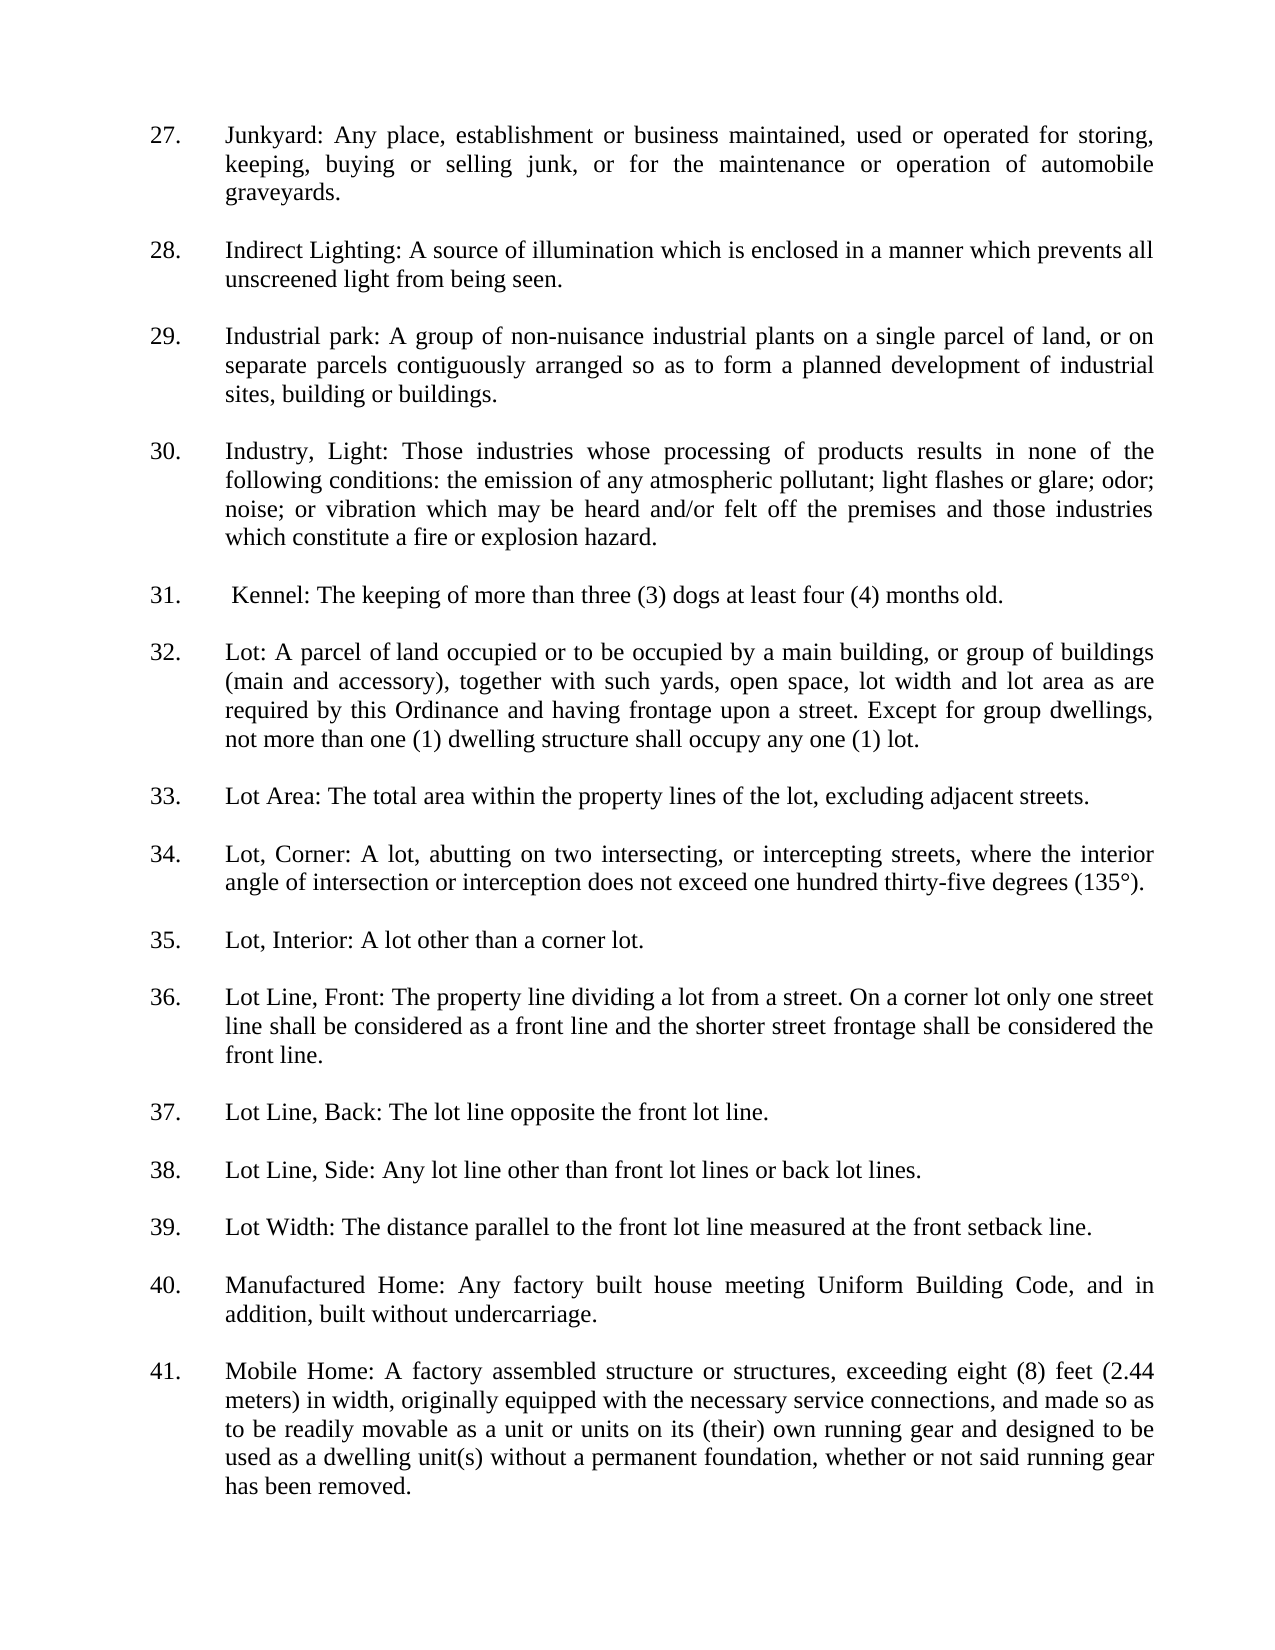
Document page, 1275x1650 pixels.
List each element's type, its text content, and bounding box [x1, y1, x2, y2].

text 41. Mobile Home: A factory assembled structure or structures, exceeding eight (8) feet (2.44 meters) in width, originally equipped with the necessary service connections, and made so as to be readily movable as a unit or units on its (their) own running gear and designed to be used as a dwelling unit(s) without a permanent foundation, whether or not said running gear has been removed. [150, 1356, 1155, 1500]
text 39. Lot Width: The distance parallel to the front lot line measured at the front setback line. [150, 1212, 1155, 1241]
text 33. Lot Area: The total area within the property lines of the lot, excluding adjacent streets. [150, 781, 1155, 810]
text 38. Lot Line, Side: Any lot line other than front lot lines or back lot lines. [150, 1155, 1155, 1184]
text 37. Lot Line, Back: The lot line opposite the front lot line. [150, 1097, 1155, 1126]
text 30. Industry, Light: Those industries whose processing of products results in none of the following conditions: the emission of any atmospheric pollutant; light flashes or glare; odor; noise; or vibration which may be heard and/or felt off the premises and those industries which constitute a fire or explosion hazard. [150, 436, 1155, 551]
text 27. Junkyard: Any place, establishment or business maintained, used or operated for storing, keeping, buying or selling junk, or for the maintenance or operation of automobile graveyards. [150, 120, 1155, 206]
text 31. Kennel: The keeping of more than three (3) dogs at least four (4) months old. [150, 580, 1155, 609]
text 29. Industrial park: A group of non-nuisance industrial plants on a single parcel of land, or on separate parcels contiguously arranged so as to form a planned development of industrial sites, building or buildings. [150, 321, 1155, 407]
text 36. Lot Line, Front: The property line dividing a lot from a street. On a corner lot only one street line shall be considered as a front line and the shorter street frontage shall be considered the front line. [150, 982, 1155, 1069]
text 28. Indirect Lighting: A source of illumination which is enclosed in a manner which prevents all unscreened light from being seen. [150, 235, 1155, 292]
text 35. Lot, Interior: A lot other than a corner lot. [150, 925, 1155, 954]
text 32. Lot: A parcel of land occupied or to be occupied by a main building, or group of buildings (main and accessory), together with such yards, open space, lot width and lot area as are required by this Ordinance and having frontage upon a street. Except for group dwellings, not more than one (1) dwelling structure shall occupy any one (1) lot. [150, 637, 1155, 752]
text 40. Manufactured Home: Any factory built house meeting Uniform Building Code, and in addition, built without undercarriage. [150, 1270, 1155, 1327]
text 34. Lot, Corner: A lot, abutting on two intersecting, or intercepting streets, where the interior angle of intersection or interception does not exceed one hundred thirty-five degrees (135°). [150, 839, 1155, 896]
